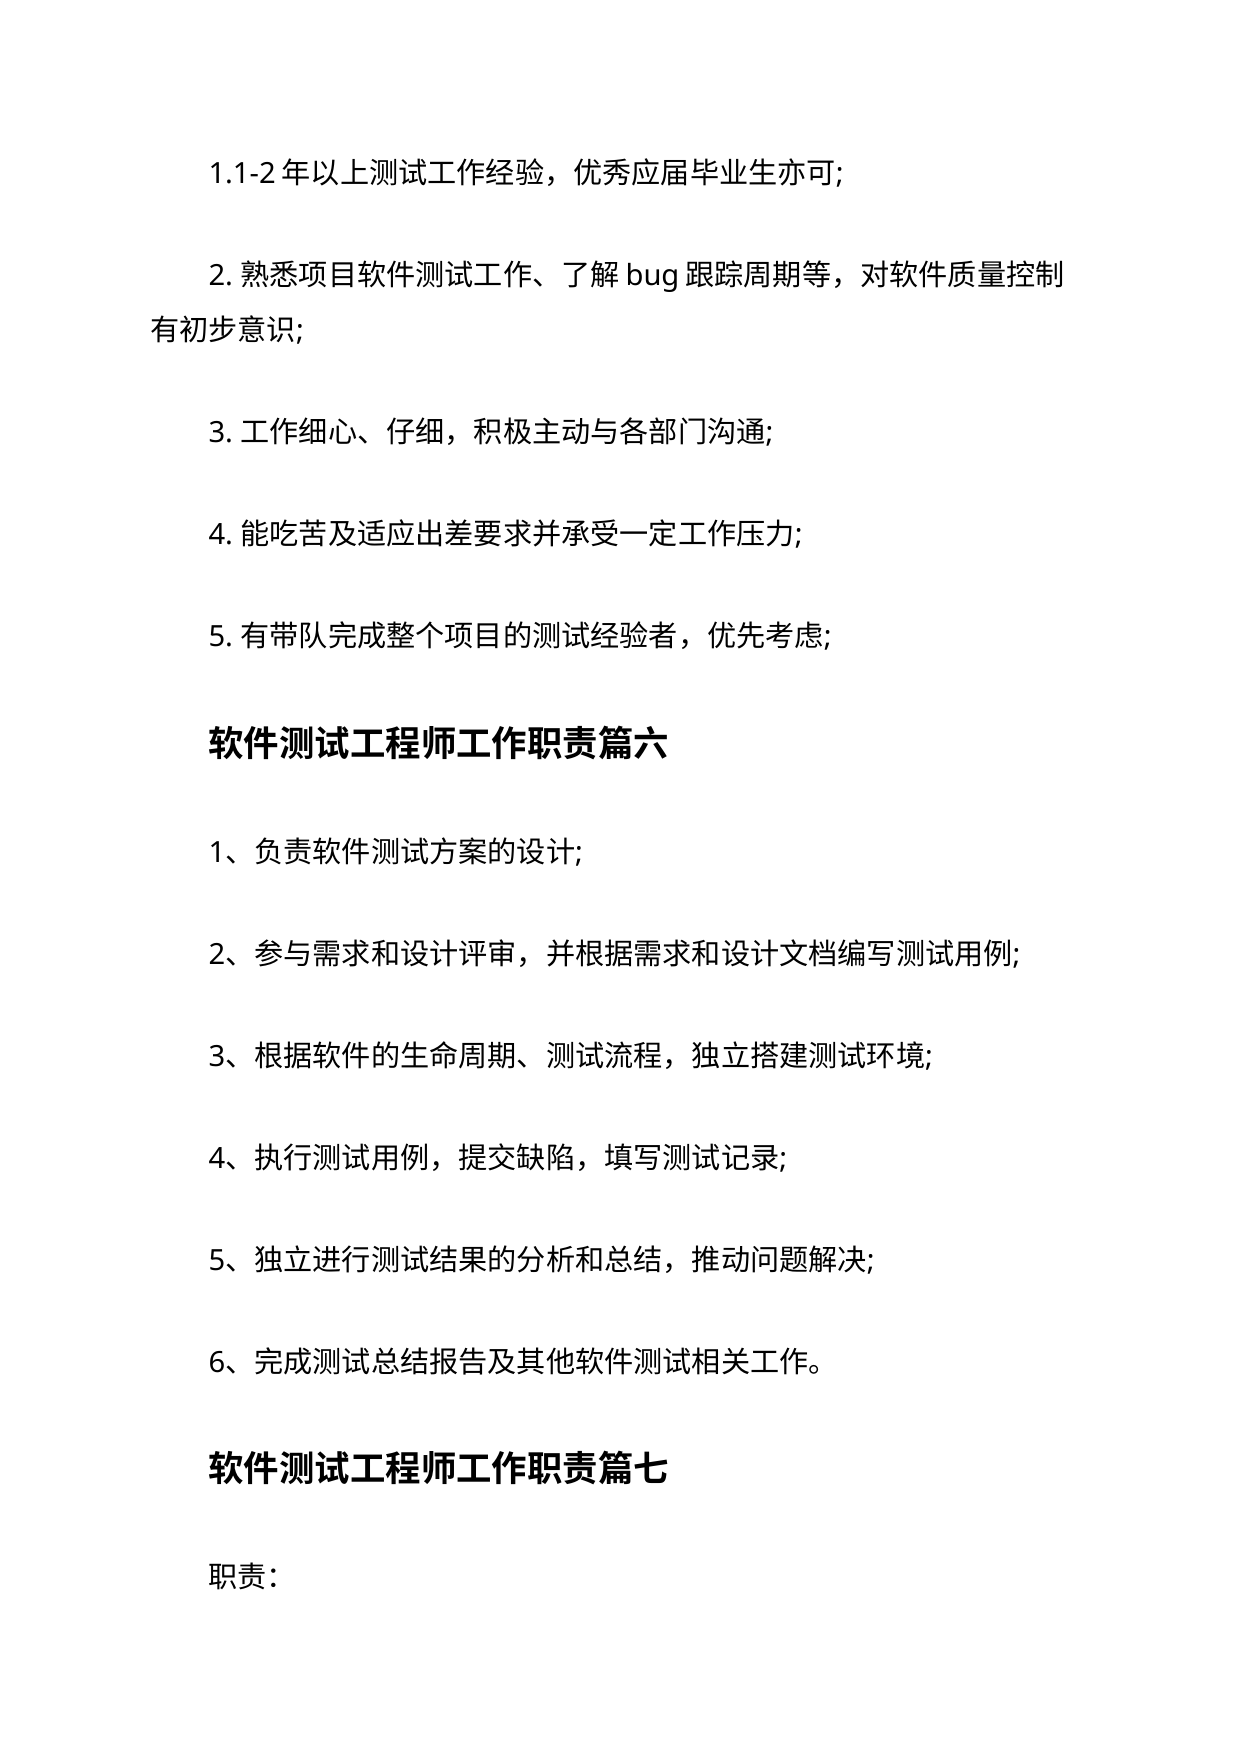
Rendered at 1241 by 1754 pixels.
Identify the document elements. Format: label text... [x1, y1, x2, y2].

text 1.1-2年以上测试工作经验，优秀应届毕业生亦可; [150, 150, 1090, 192]
text 职责： [150, 1554, 1090, 1596]
text 4、执行测试用例，提交缺陷，填写测试记录; [150, 1134, 1090, 1177]
text 2、参与需求和设计评审，并根据需求和设计文档编写测试用例; [150, 930, 1090, 973]
text 3. 工作细心、仔细，积极主动与各部门沟通; [150, 409, 1090, 451]
text 1、负责软件测试方案的设计; [150, 828, 1090, 871]
text 3、根据软件的生命周期、测试流程，独立搭建测试环境; [150, 1032, 1090, 1075]
text 5、独立进行测试结果的分析和总结，推动问题解决; [150, 1236, 1090, 1279]
text 软件测试工程师工作职责篇六 [150, 715, 1090, 766]
text 6、完成测试总结报告及其他软件测试相关工作。 [150, 1338, 1090, 1381]
text 4. 能吃苦及适应出差要求并承受一定工作压力; [150, 511, 1090, 553]
text 软件测试工程师工作职责篇七 [150, 1440, 1090, 1491]
text 5. 有带队完成整个项目的测试经验者，优先考虑; [150, 613, 1090, 655]
text 2. 熟悉项目软件测试工作、了解bug跟踪周期等，对软件质量控制有初步意识; [150, 252, 1090, 349]
